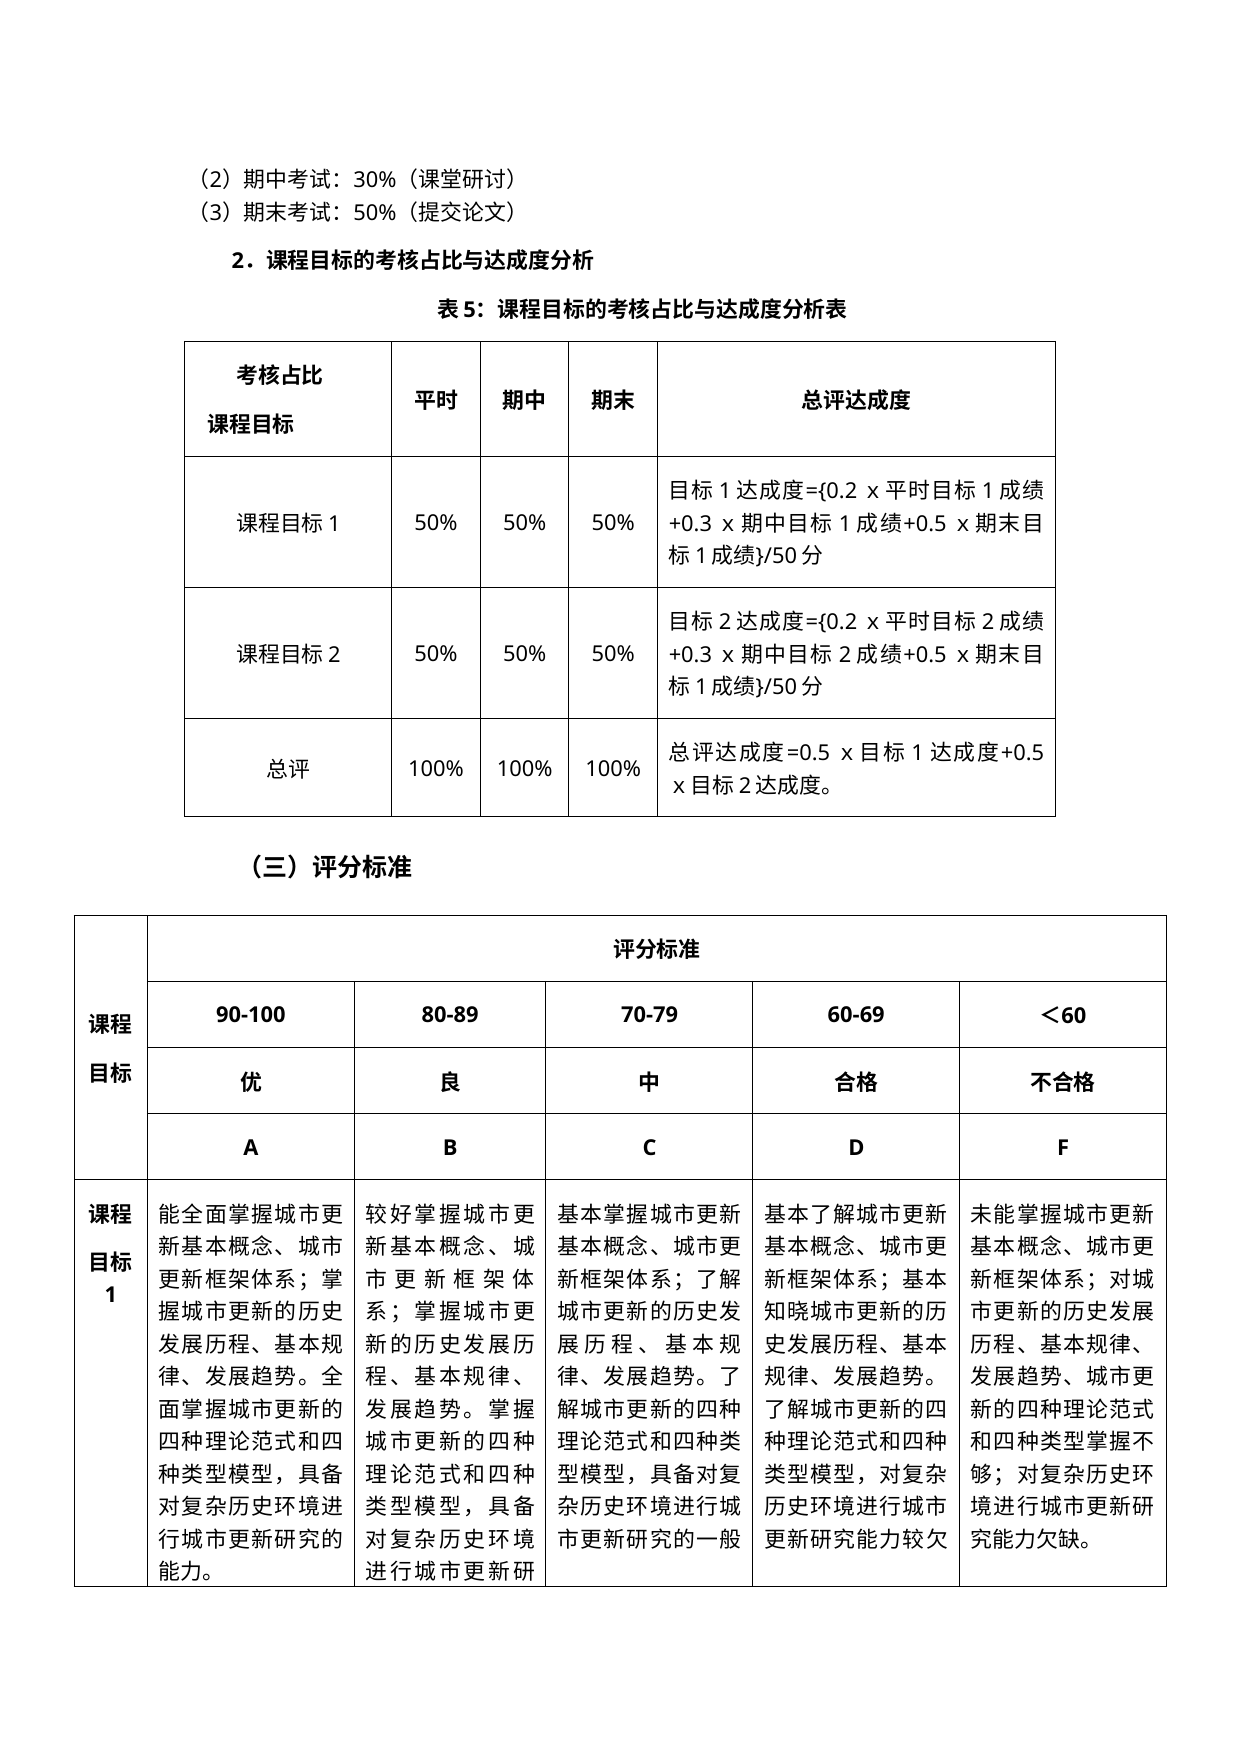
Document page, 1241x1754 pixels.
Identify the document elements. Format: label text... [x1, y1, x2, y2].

table_cell B [355, 1114, 545, 1179]
table_cell 优 [148, 1048, 354, 1113]
table_cell 目标2达成度={0.2ｘ平时目标2成绩+0.3ｘ期中目标2成绩+0.5ｘ期末目标1成绩}/50分 [658, 588, 1055, 718]
table_cell 良 [355, 1048, 545, 1113]
table_cell 80-89 [355, 982, 545, 1047]
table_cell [546, 1180, 752, 1586]
table_cell 100% [569, 719, 657, 816]
table_header 课程 目标 [75, 916, 147, 1179]
table_cell 90-100 [148, 982, 354, 1047]
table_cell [960, 1180, 1166, 1586]
text （三）评分标准 [187, 833, 1053, 898]
text （2）期中考试：30%（课堂研讨） [187, 162, 1053, 194]
table_cell 50% [392, 457, 480, 587]
table_cell 60-69 [753, 982, 959, 1047]
table_cell 50% [569, 457, 657, 587]
text 2．课程目标的考核占比与达成度分析 [187, 243, 1053, 276]
table_cell A [148, 1114, 354, 1179]
table_cell 总评 [185, 719, 391, 816]
table_cell D [753, 1114, 959, 1179]
table_header 平时 [392, 342, 480, 456]
table_cell 课程 目标1 [75, 1180, 147, 1586]
table_cell 不合格 [960, 1048, 1166, 1113]
table_cell 50% [569, 588, 657, 718]
table_cell 100% [392, 719, 480, 816]
table_cell 目标1达成度={0.2ｘ平时目标1成绩+0.3ｘ期中目标1成绩+0.5ｘ期末目标1成绩}/50分 [658, 457, 1055, 587]
table_header 期中 [481, 342, 568, 456]
table_cell 中 [546, 1048, 752, 1113]
table_header 评分标准 [148, 916, 1166, 981]
table_cell 100% [481, 719, 568, 816]
table_header 期末 [569, 342, 657, 456]
text （3）期末考试：50%（提交论文） [187, 194, 1053, 227]
table_cell 50% [481, 588, 568, 718]
table_cell ＜60 [960, 982, 1166, 1047]
text 表5：课程目标的考核占比与达成度分析表 [187, 292, 1053, 324]
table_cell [355, 1180, 545, 1586]
table_header 总评达成度 [658, 342, 1055, 456]
table_cell C [546, 1114, 752, 1179]
table_cell 50% [481, 457, 568, 587]
table_cell 课程目标1 [185, 457, 391, 587]
table_cell 70-79 [546, 982, 752, 1047]
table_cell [148, 1180, 354, 1586]
table_header 考核占比 课程目标 [185, 342, 391, 456]
table_cell 课程目标2 [185, 588, 391, 718]
table_cell 总评达成度=0.5ｘ目标1达成度+0.5ｘ目标2达成度。 [658, 719, 1055, 816]
table_cell 合格 [753, 1048, 959, 1113]
table_cell 50% [392, 588, 480, 718]
table_cell F [960, 1114, 1166, 1179]
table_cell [753, 1180, 959, 1586]
